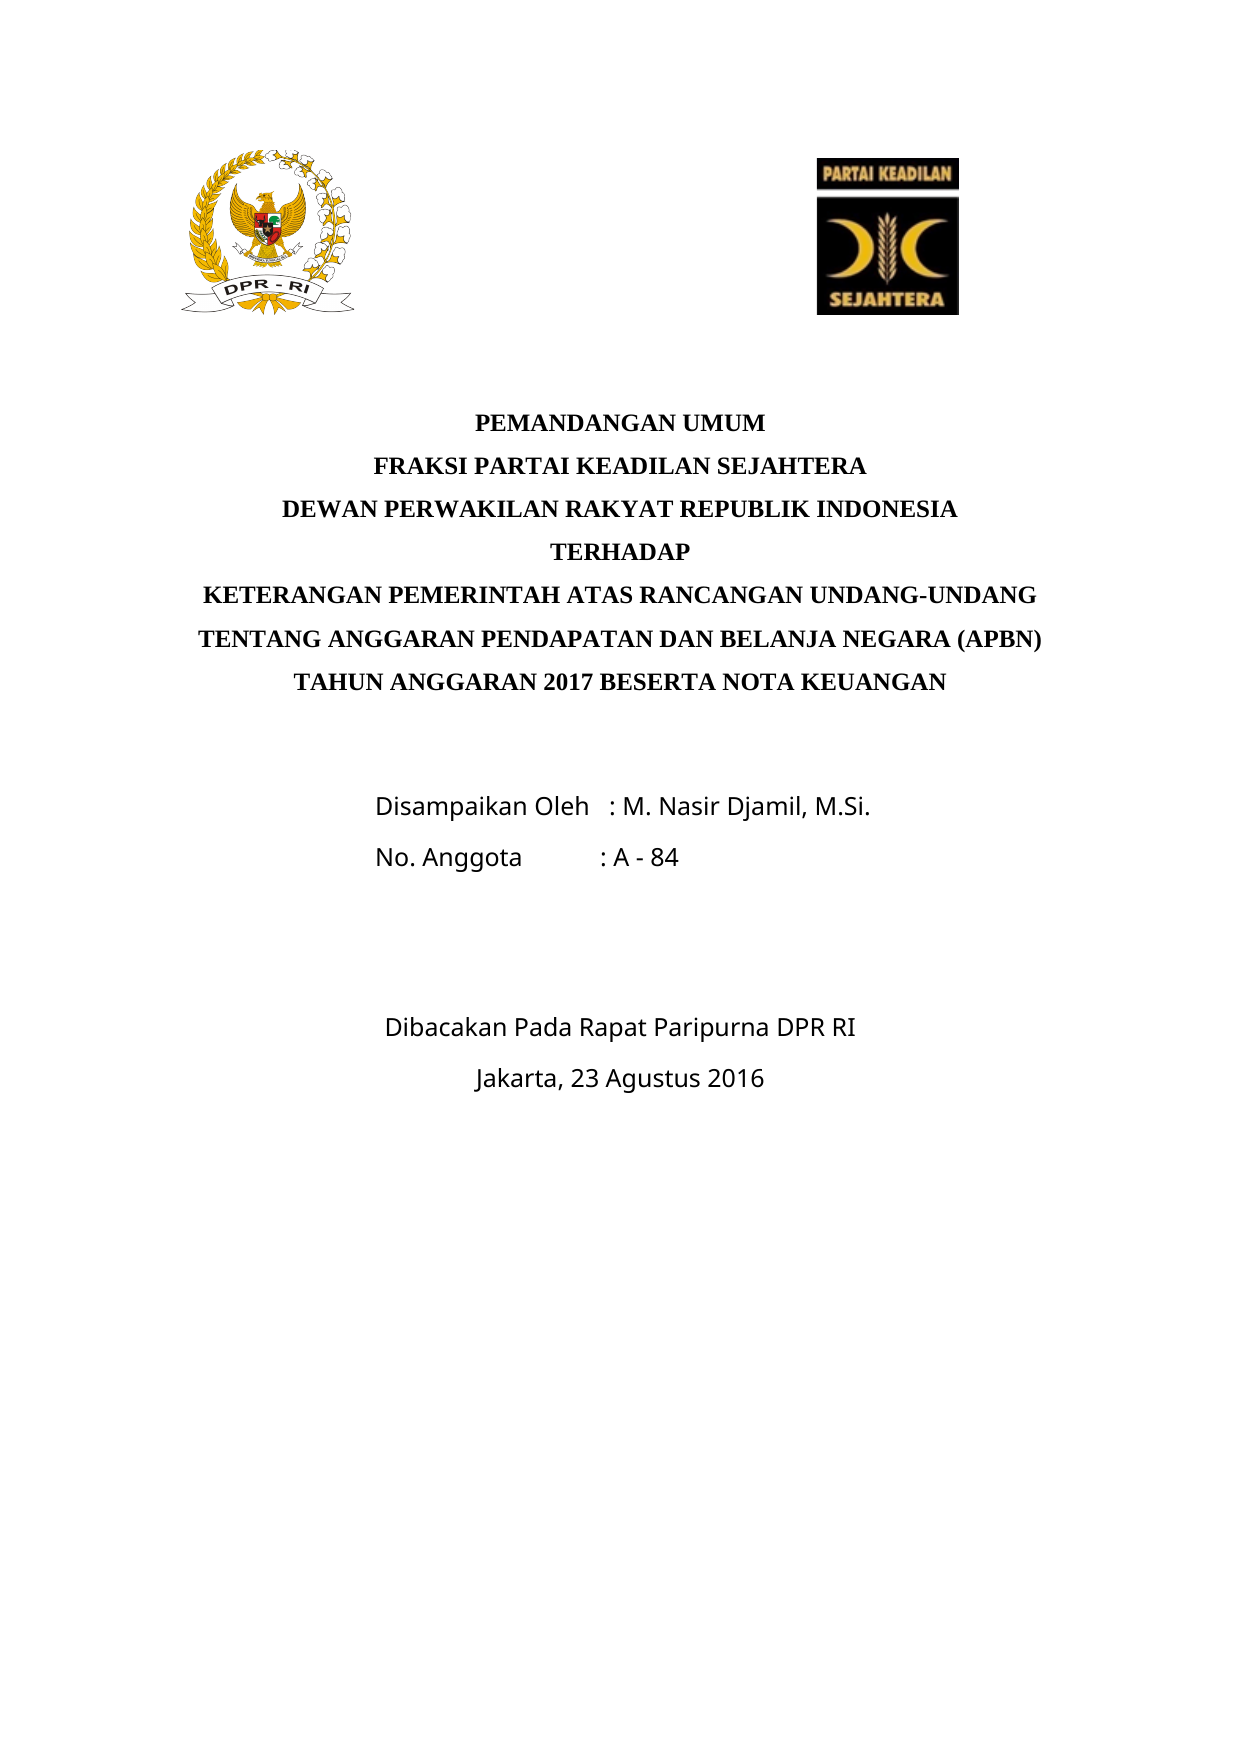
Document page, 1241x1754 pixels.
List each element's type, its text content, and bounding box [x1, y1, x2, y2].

text DEWAN PERWAKILAN RAKYAT REPUBLIK INDONESIA [150, 494, 1090, 523]
text PEMANDANGAN UMUM [150, 408, 1090, 437]
picture [181, 150, 355, 315]
text TERHADAP [150, 537, 1090, 566]
text Dibacakan Pada Rapat Paripurna DPR RI [150, 1009, 1090, 1043]
text FRAKSI PARTAI KEADILAN SEJAHTERA [150, 451, 1090, 480]
text KETERANGAN PEMERINTAH ATAS RANCANGAN UNDANG-UNDANG [150, 581, 1090, 609]
text Jakarta, 23 Agustus 2016 [150, 1061, 1090, 1094]
text TENTANG ANGGARAN PENDAPATAN DAN BELANJA NEGARA (APBN) TAHUN ANGGARAN 2017 BESERTA NOTA KEUANGAN [150, 624, 1090, 696]
text Disampaikan Oleh : M. Nasir Djamil, M.Si. [375, 789, 1090, 823]
text No. Anggota : A - 84 [375, 840, 1090, 874]
picture [816, 158, 959, 315]
